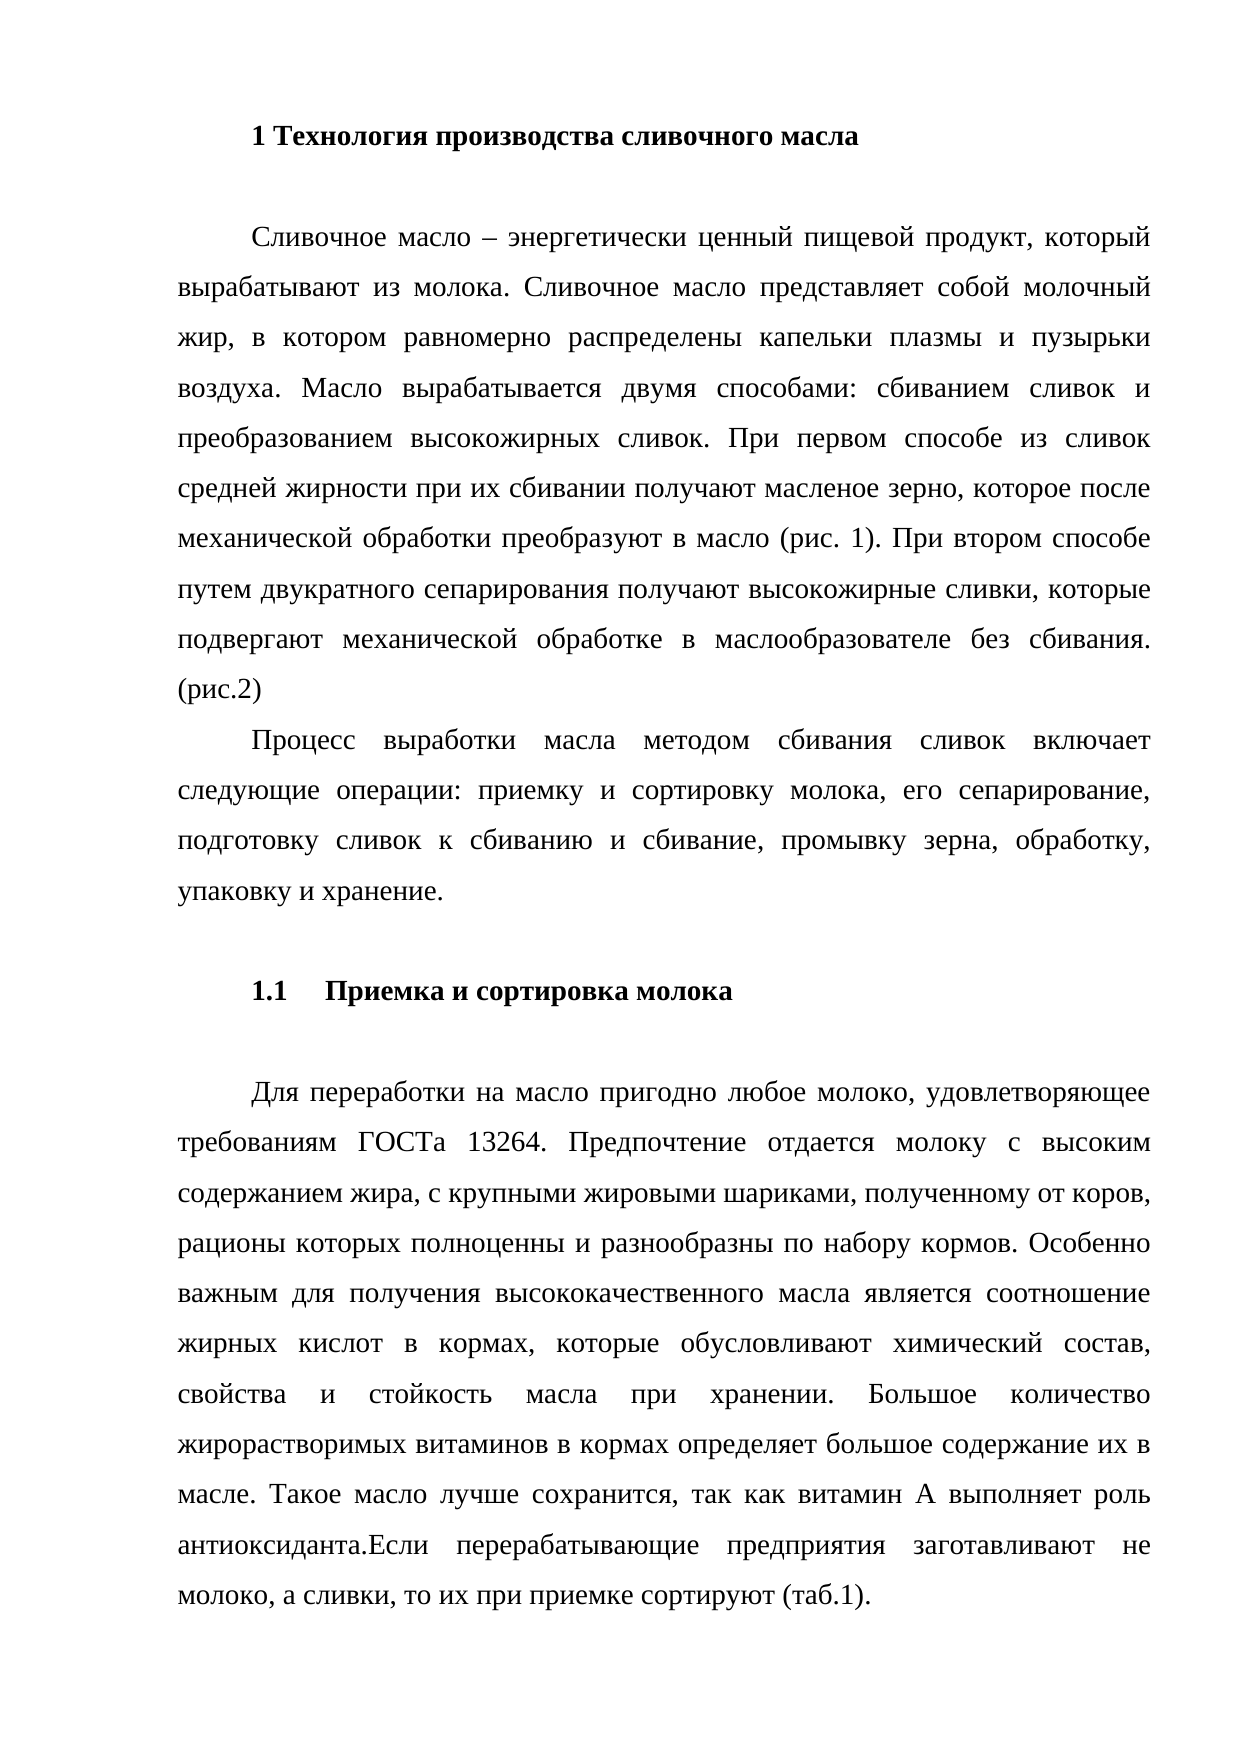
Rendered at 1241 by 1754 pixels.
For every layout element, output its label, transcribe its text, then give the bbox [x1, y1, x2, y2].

text 1 Технология производства сливочного масла [177, 118, 1152, 152]
text Процесс выработки масла методом сбивания сливок включает следующие операции: приемку и сортировку молока, его сепарирование, подготовку сливок к сбиванию и сбивание, промывку зерна, обработку, упаковку и хранение. [177, 722, 1152, 906]
text Для переработки на масло пригодно любое молоко, удовлетворяющее требованиям ГОСТа 13264. Предпочтение отдается молоку с высоким содержанием жира, с крупными жировыми шариками, полученному от коров, рационы которых полноценны и разнообразны по набору кормов. Особенно важным для получения высококачественного масла является соотношение жирных кислот в кормах, которые обусловливают химический состав, свойства и стойкость масла при хранении. Большое количество жирорастворимых витаминов в кормах определяет большое содержание их в масле. Такое масло лучше сохранится, так как витамин А выполняет роль антиоксиданта.Если перерабатывающие предприятия заготавливают не молоко, а сливки, то их при приемке сортируют (таб.1). [177, 1074, 1152, 1611]
text Сливочное масло – энергетически ценный пищевой продукт, который вырабатывают из молока. Сливочное масло представляет собой молочный жир, в котором равномерно распределены капельки плазмы и пузырьки воздуха. Масло вырабатывается двумя способами: сбиванием сливок и преобразованием высокожирных сливок. При первом способе из сливок средней жирности при их сбивании получают масленое зерно, которое после механической обработки преобразуют в масло (рис. 1). При втором способе путем двукратного сепарирования получают высокожирные сливки, которые подвергают механической обработке в маслообразователе без сбивания. (рис.2) [177, 219, 1152, 705]
list Приемка и сортировка молока [177, 973, 1152, 1007]
